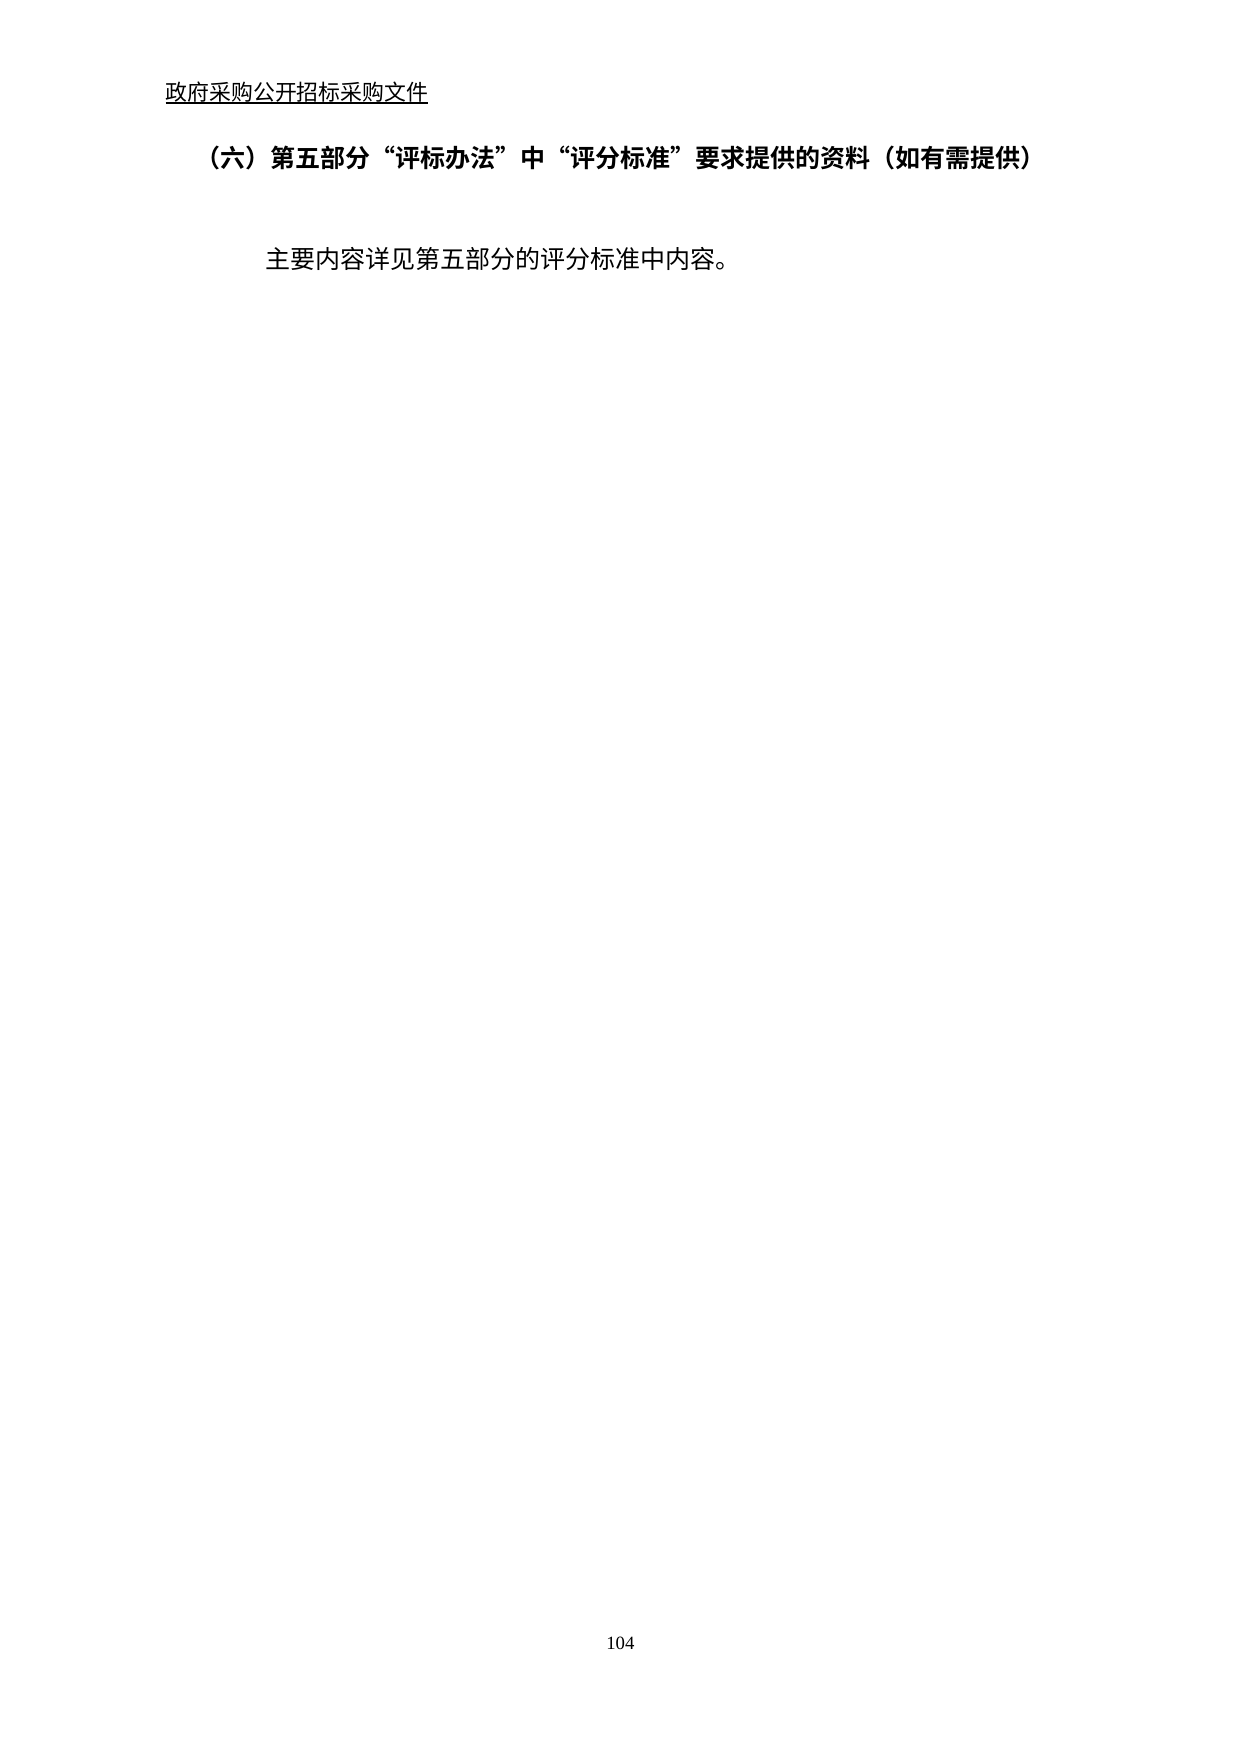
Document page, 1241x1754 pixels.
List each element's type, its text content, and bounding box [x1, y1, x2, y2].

text 主要内容详见第五部分的评分标准中内容。 [165, 239, 1075, 276]
subtitle 第五部分“评标办法”中“评分标准”要求提供的资料（如有需提供） [165, 136, 1075, 175]
